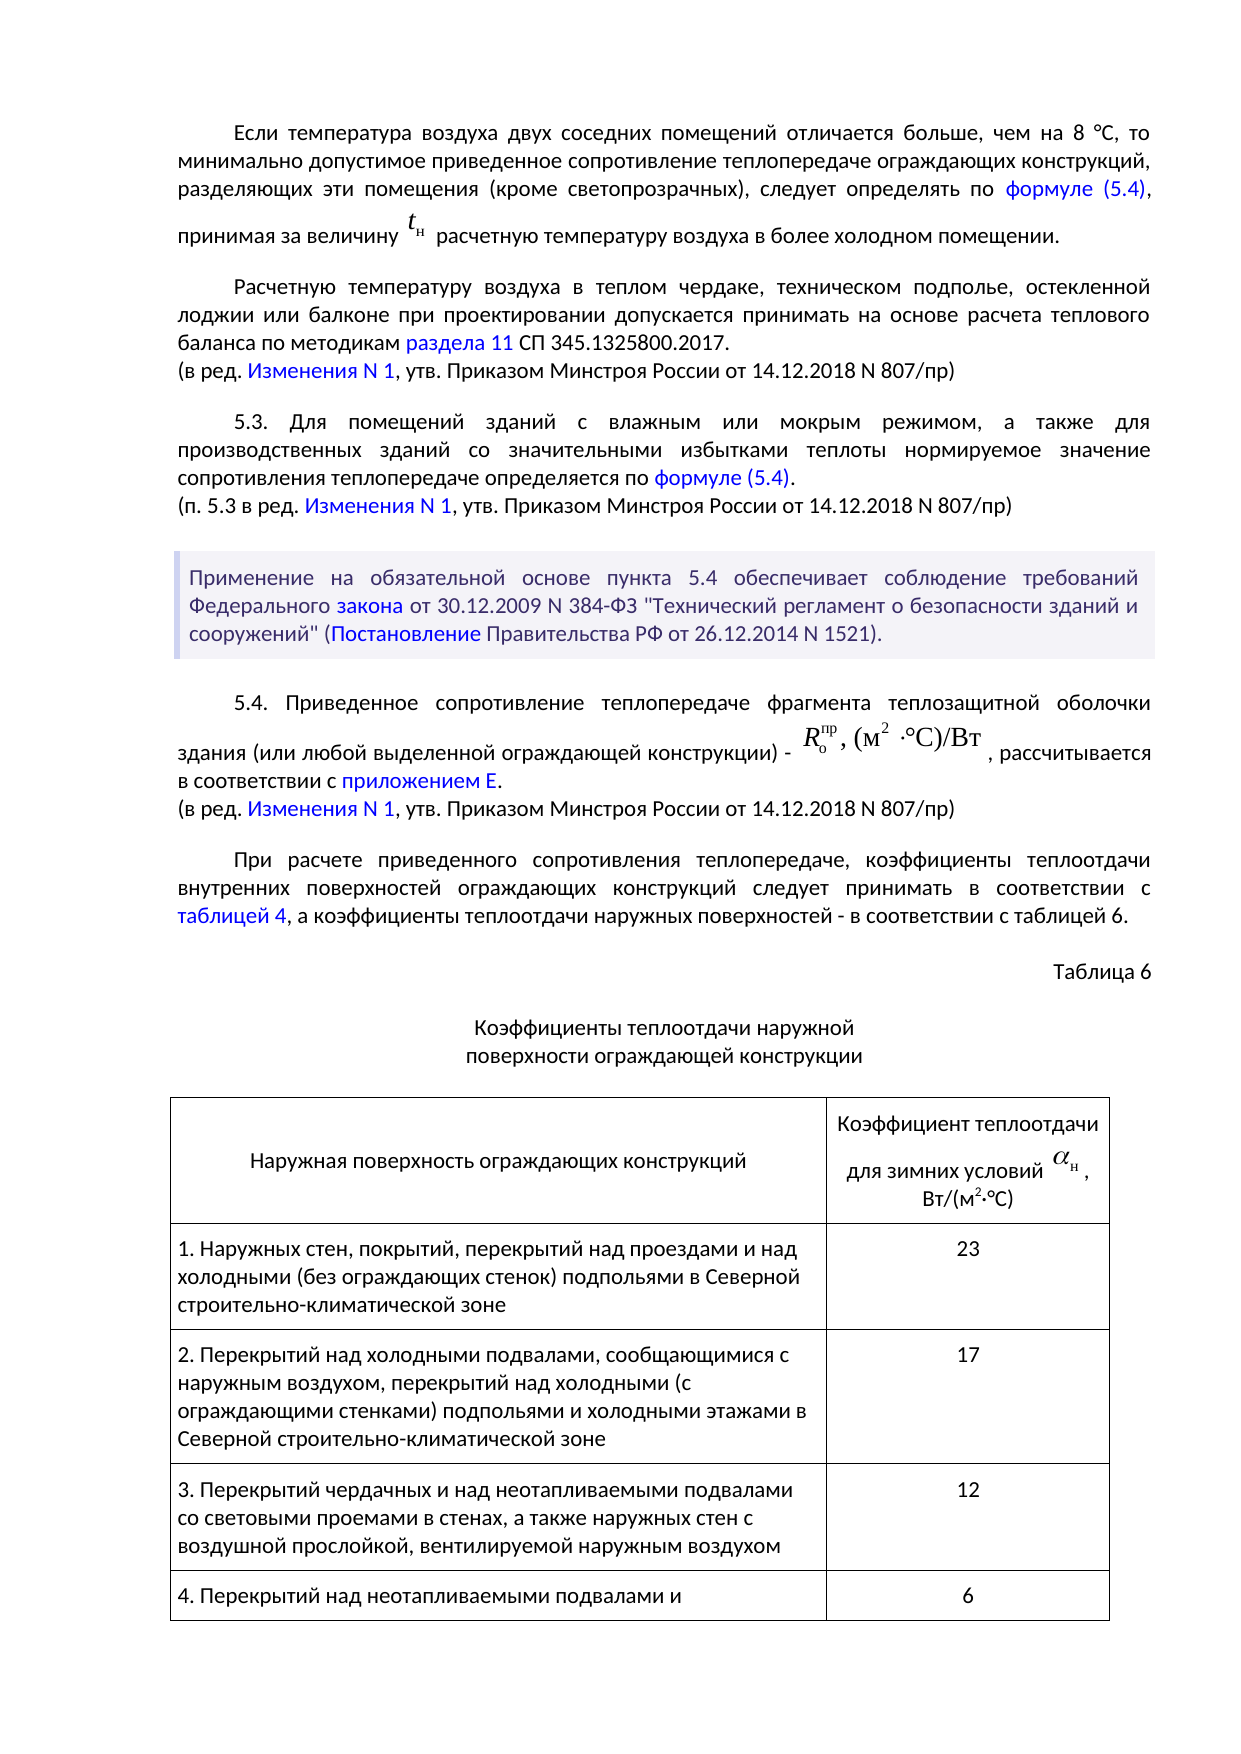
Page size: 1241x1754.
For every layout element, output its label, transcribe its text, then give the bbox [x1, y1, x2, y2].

table_cell 2. Перекрытий над холодными подвалами, сообщающимися с наружным воздухом, перекрытий над холодными (с ограждающими стенками) подпольями и холодными этажами в Северной строительно-климатической зоне [171, 1330, 826, 1463]
table_cell 23 [827, 1224, 1109, 1329]
table_cell 3. Перекрытий чердачных и над неотапливаемыми подвалами со световыми проемами в стенах, а также наружных стен с воздушной прослойкой, вентилируемой наружным воздухом [171, 1464, 826, 1569]
text Если температура воздуха двух соседних помещений отличается больше, чем на 8 °C, то минимально допустимое приведенное сопротивление теплопередаче ограждающих конструкций, разделяющих эти помещения (кроме светопрозрачных), следует определять по формуле (5.4), принимая за величину расчетную температуру воздуха в более холодном помещении. [177, 118, 1152, 249]
text (в ред. Изменения N 1, утв. Приказом Минстроя России от 14.12.2018 N 807/пр) [177, 794, 1152, 822]
table_header Наружная поверхность ограждающих конструкций [171, 1098, 826, 1222]
table_cell 17 [827, 1330, 1109, 1463]
text 5.4. Приведенное сопротивление теплопередаче фрагмента теплозащитной оболочки здания (или любой выделенной ограждающей конструкции) - , рассчитывается в соответствии с приложением Е. [177, 688, 1152, 794]
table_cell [171, 1571, 826, 1620]
text (в ред. Изменения N 1, утв. Приказом Минстроя России от 14.12.2018 N 807/пр) [177, 356, 1152, 384]
text Коэффициенты теплоотдачи наружной [177, 1013, 1152, 1041]
table_header Применение на обязательной основе пункта 5.4 обеспечивает соблюдение требований Федерального закона от 30.12.2009 N 384-ФЗ "Технический регламент о безопасности зданий и сооружений" (Постановление Правительства РФ от 26.12.2014 N 1521). [180, 551, 1149, 659]
text поверхности ограждающей конструкции [177, 1041, 1152, 1069]
table_cell 12 [827, 1464, 1109, 1569]
table_header Коэффициент теплоотдачи для зимних условий , Вт/(м2·°C) [827, 1098, 1109, 1222]
table_cell 1. Наружных стен, покрытий, перекрытий над проездами и над холодными (без ограждающих стенок) подпольями в Северной строительно-климатической зоне [171, 1224, 826, 1329]
text Расчетную температуру воздуха в теплом чердаке, техническом подполье, остекленной лоджии или балконе при проектировании допускается принимать на основе расчета теплового баланса по методикам раздела 11 СП 345.1325800.2017. [177, 272, 1152, 356]
text Таблица 6 [177, 957, 1152, 985]
text 5.3. Для помещений зданий с влажным или мокрым режимом, а также для производственных зданий со значительными избытками теплоты нормируемое значение сопротивления теплопередаче определяется по формуле (5.4). [177, 407, 1152, 491]
table_cell 6 [827, 1571, 1109, 1620]
text При расчете приведенного сопротивления теплопередаче, коэффициенты теплоотдачи внутренних поверхностей ограждающих конструкций следует принимать в соответствии с таблицей 4, а коэффициенты теплоотдачи наружных поверхностей - в соответствии с таблицей 6. [177, 845, 1152, 929]
text (п. 5.3 в ред. Изменения N 1, утв. Приказом Минстроя России от 14.12.2018 N 807/пр) [177, 491, 1152, 519]
